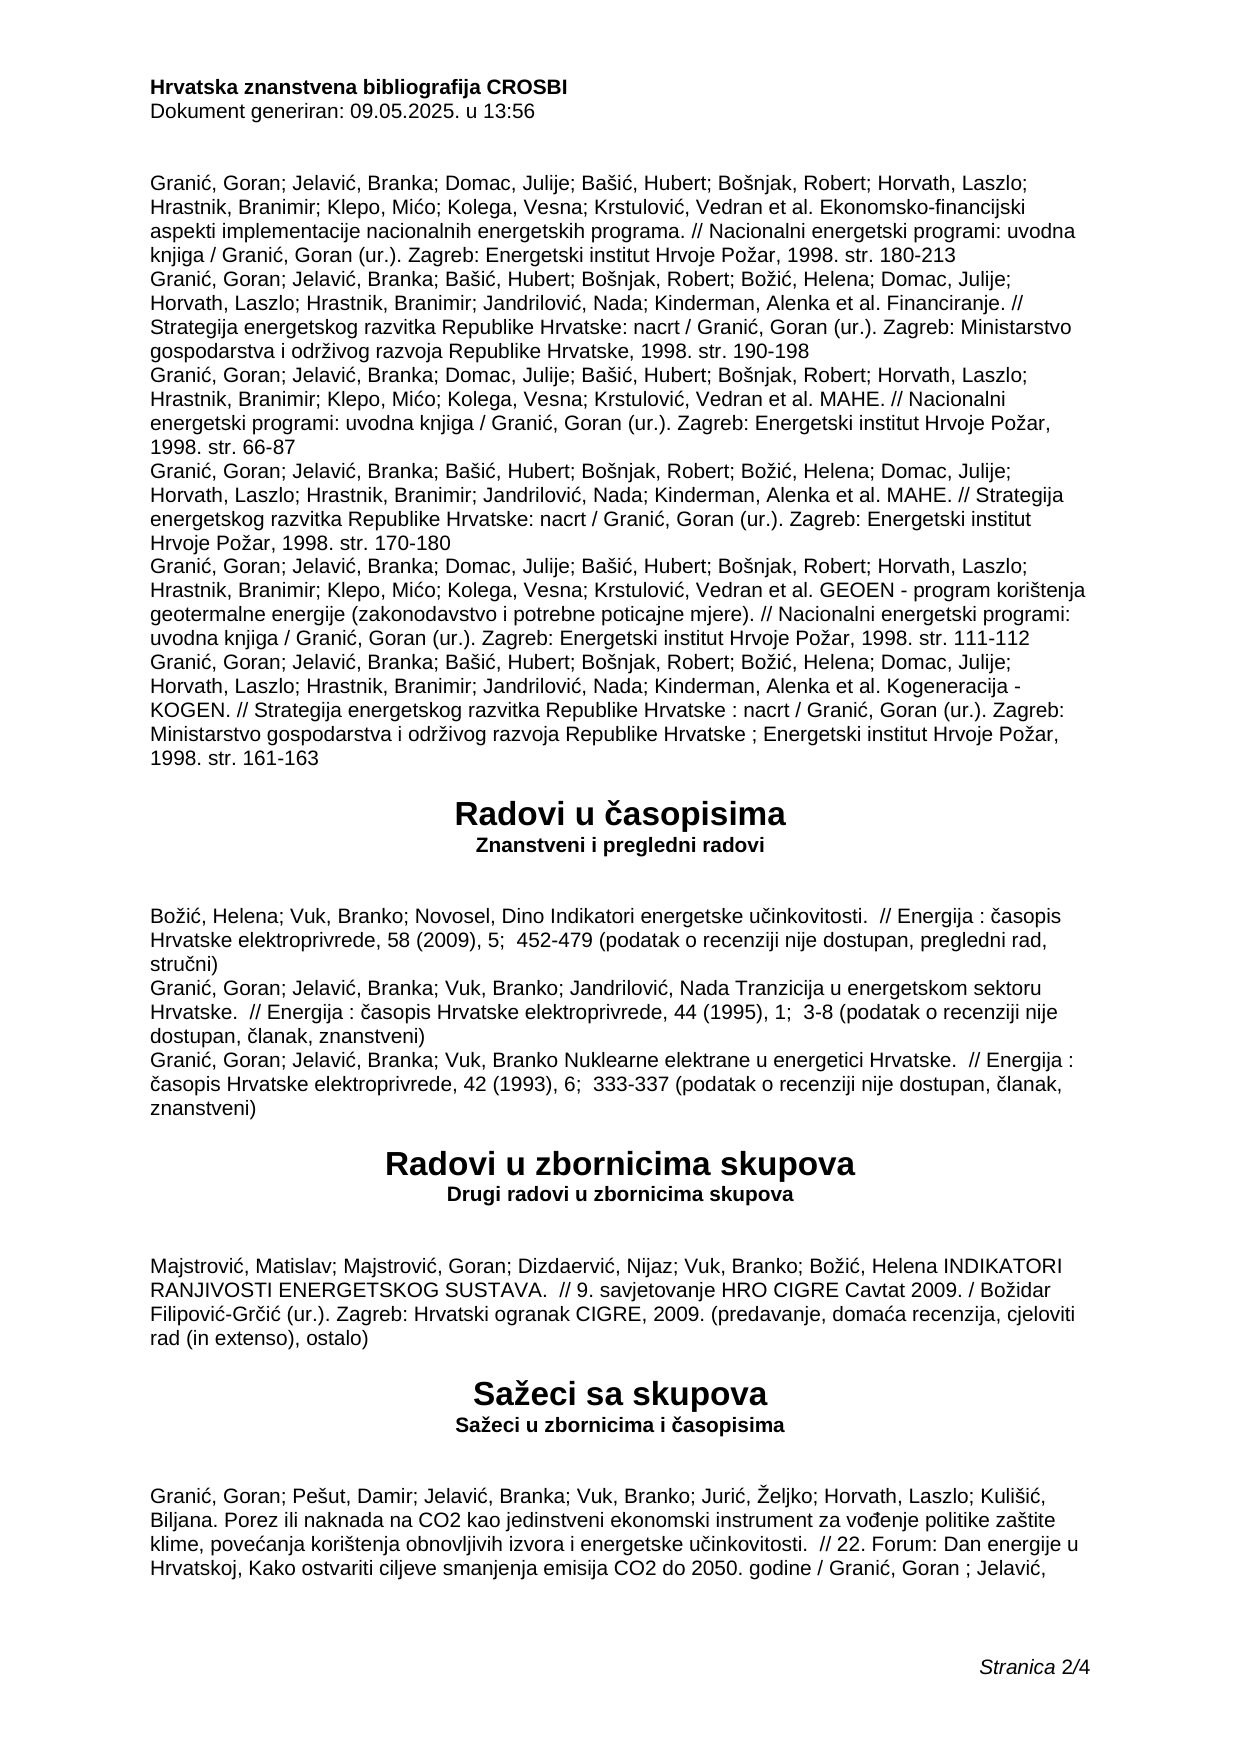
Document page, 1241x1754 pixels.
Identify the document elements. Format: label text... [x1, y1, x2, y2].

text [150, 1484, 1090, 1580]
subtitle Radovi u časopisima [150, 794, 1090, 832]
text Granić, Goran; Jelavić, Branka; Vuk, Branko; Jandrilović, Nada [150, 976, 1090, 1048]
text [150, 171, 1090, 267]
subtitle Drugi radovi u zbornicima skupova [150, 1182, 1090, 1206]
subtitle Radovi u zbornicima skupova [150, 1144, 1090, 1182]
text Majstrović, Matislav; Majstrović, Goran; Dizdaervić, Nijaz; Vuk, Branko; Božić, Helena [150, 1254, 1090, 1350]
text Granić, Goran; Jelavić, Branka; Vuk, Branko [150, 1048, 1090, 1120]
text Božić, Helena; Vuk, Branko; Novosel, Dino [150, 904, 1090, 976]
subtitle Sažeci u zbornicima i časopisima [150, 1412, 1090, 1436]
subtitle Znanstveni i pregledni radovi [150, 832, 1090, 856]
subtitle Sažeci sa skupova [150, 1374, 1090, 1412]
